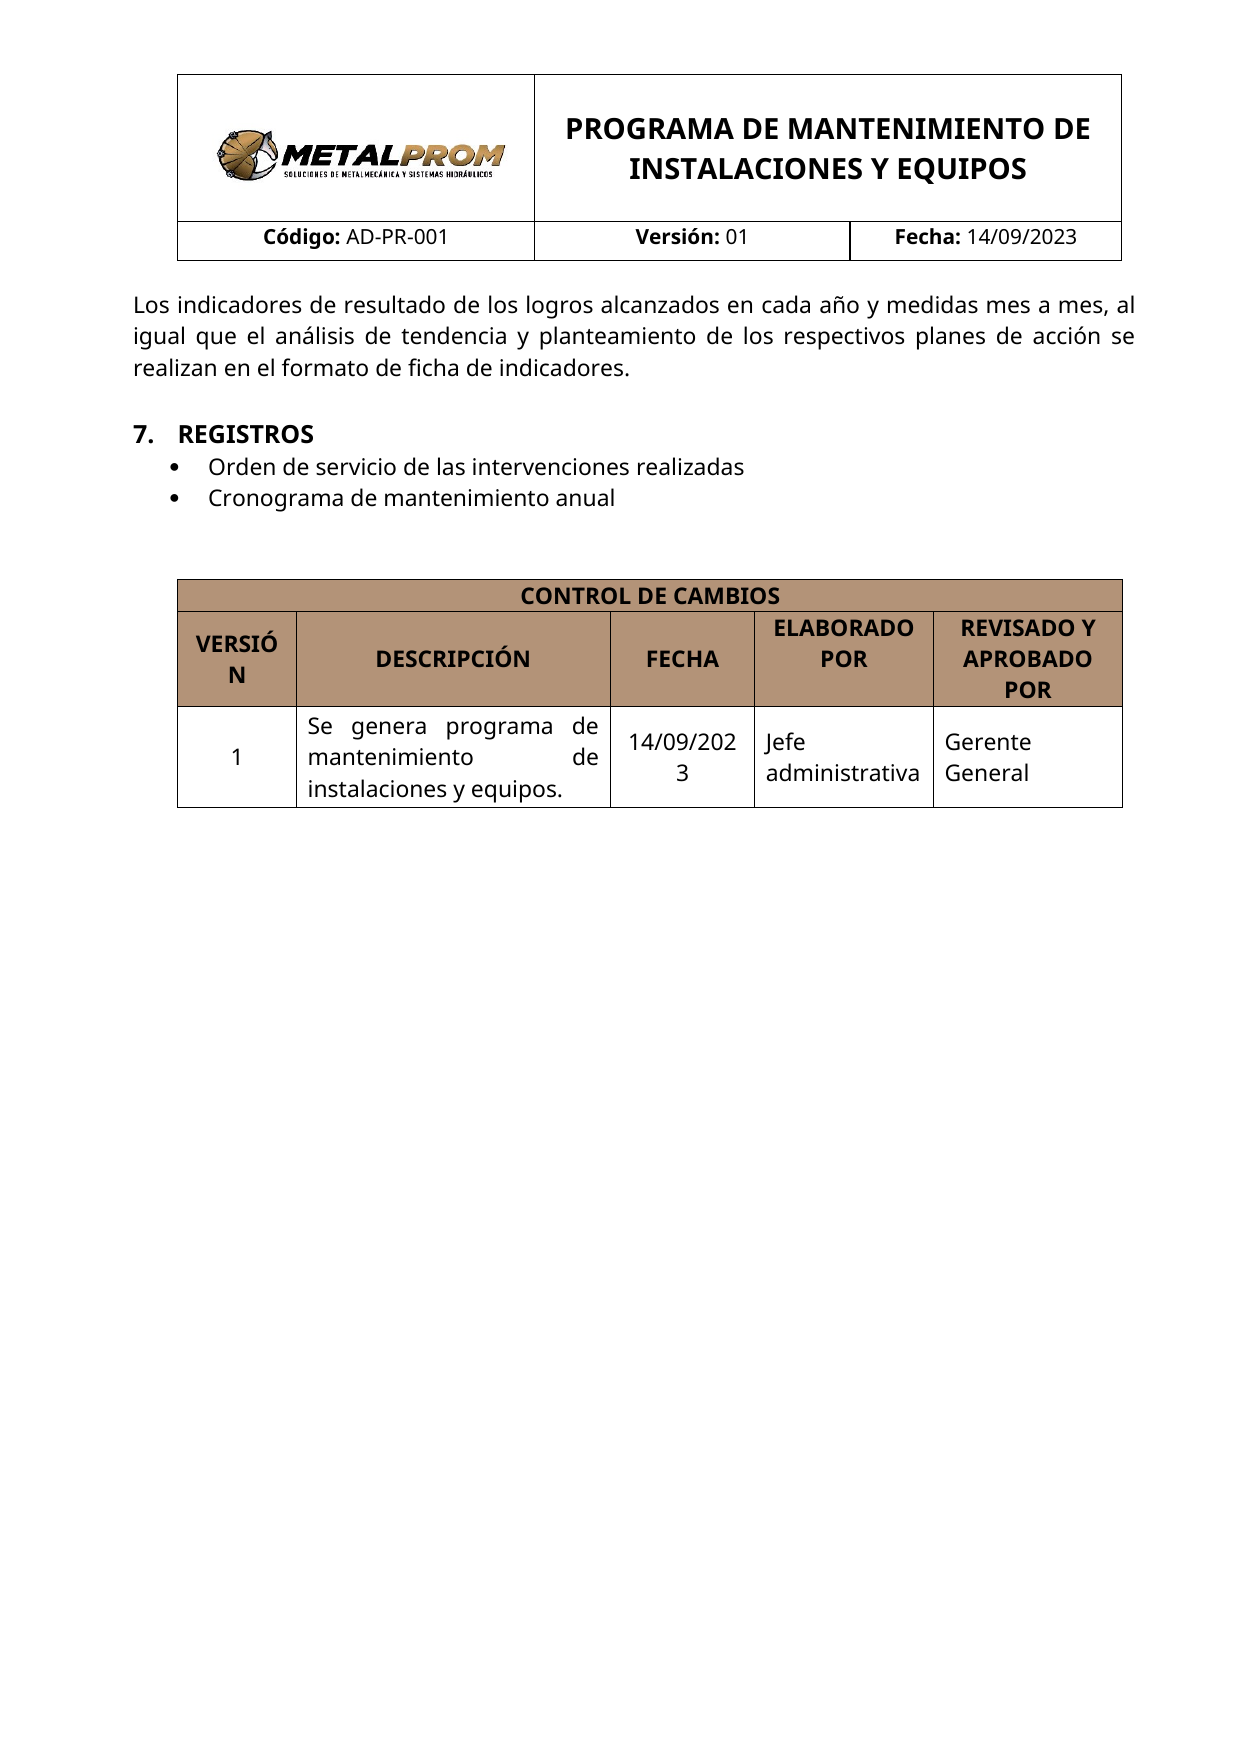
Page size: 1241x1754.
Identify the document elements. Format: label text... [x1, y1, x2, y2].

table_cell ELABORADO POR [755, 612, 933, 706]
table_cell Jefe administrativa [755, 707, 933, 807]
table_cell 1 [178, 707, 296, 807]
picture [186, 107, 331, 208]
table_header CONTROL DE CAMBIOS [178, 580, 1122, 611]
table_cell VERSIÓN [178, 612, 296, 706]
table_cell Gerente General [934, 707, 1122, 807]
list REGISTROS [133, 417, 1137, 451]
list Cronograma de mantenimiento anual [170, 482, 1137, 513]
table_cell REVISADO Y APROBADO POR [934, 612, 1122, 706]
table_cell Se genera programa de mantenimiento de instalaciones y equipos. [297, 707, 610, 807]
table_cell FECHA [611, 612, 754, 706]
list Orden de servicio de las intervenciones realizadas [170, 451, 1137, 482]
table_cell DESCRIPCIÓN [297, 612, 610, 706]
table_cell 14/09/2023 [611, 707, 754, 807]
text Los indicadores de resultado de los logros alcanzados en cada año y medidas mes a mes, al igual que el análisis de tendencia y planteamiento de los respectivos planes de acción se realizan en el formato de ficha de indicadores. [133, 289, 1137, 383]
